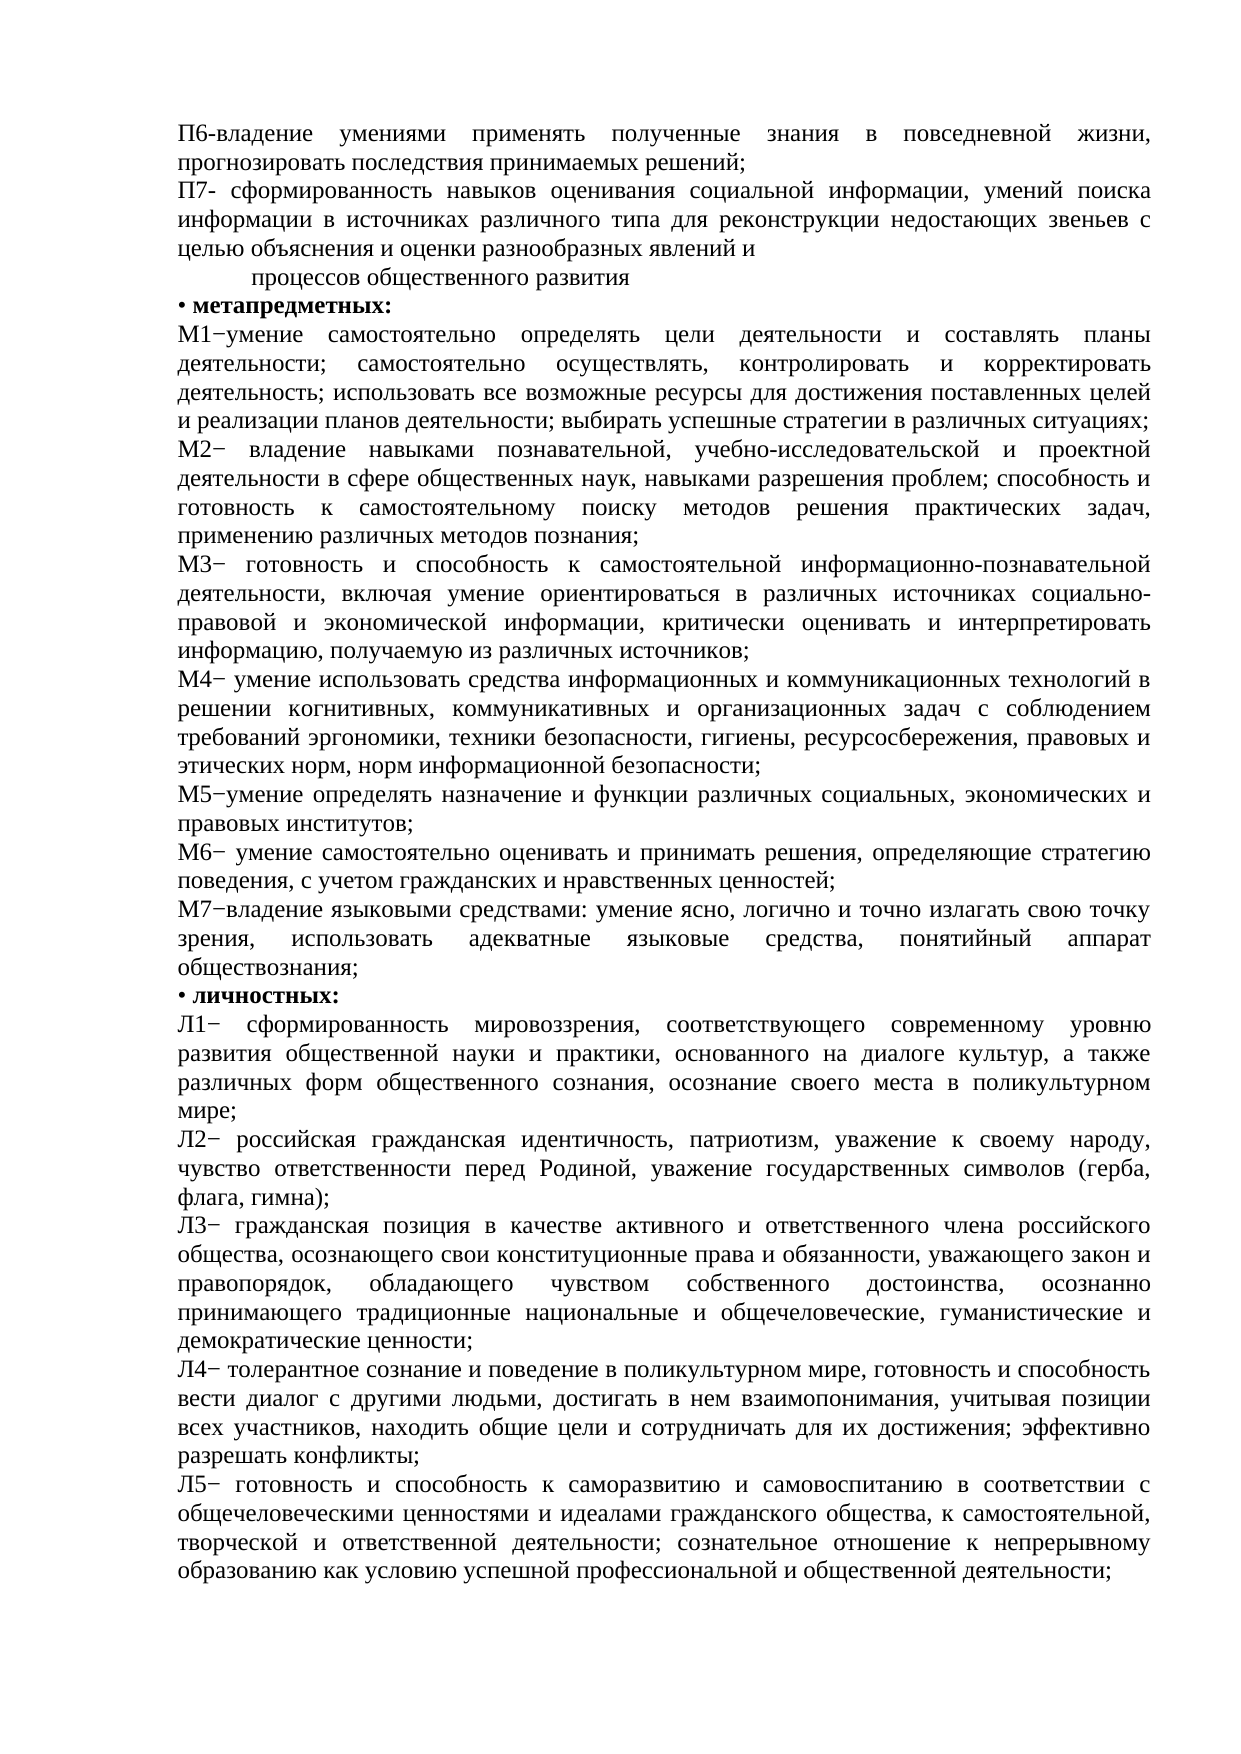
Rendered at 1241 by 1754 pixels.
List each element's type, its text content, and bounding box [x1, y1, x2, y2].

text Л5− готовность и способность к саморазвитию и самовоспитанию в соответствии с общечеловеческими ценностями и идеалами гражданского общества, к самостоятельной, творческой и ответственной деятельности; сознательное отношение к непрерывному образованию как условию успешной профессиональной и общественной деятельности; [177, 1469, 1152, 1584]
text П6-владение умениями применять полученные знания в повседневной жизни, прогнозировать последствия принимаемых решений; [177, 118, 1152, 176]
text М5−умение определять назначение и функции различных социальных, экономических и правовых институтов; [177, 779, 1152, 837]
text М4− умение использовать средства информационных и коммуникационных технологий в решении когнитивных, коммуникативных и организационных задач с соблюдением требований эргономики, техники безопасности, гигиены, ресурсосбережения, правовых и этических норм, норм информационной безопасности; [177, 664, 1152, 779]
text М6− умение самостоятельно оценивать и принимать решения, определяющие стратегию поведения, с учетом гражданских и нравственных ценностей; [177, 837, 1152, 894]
text Л1− сформированность мировоззрения, соответствующего современному уровню развития общественной науки и практики, основанного на диалоге культур, а также различных форм общественного сознания, осознание своего места в поликультурном мире; [177, 1009, 1152, 1124]
text М7−владение языковыми средствами: умение ясно, логично и точно излагать свою точку зрения, использовать адекватные языковые средства, понятийный аппарат обществознания; [177, 894, 1152, 981]
text М2− владение навыками познавательной, учебно-исследовательской и проектной деятельности в сфере общественных наук, навыками разрешения проблем; способность и готовность к самостоятельному поиску методов решения практических задач, применению различных методов познания; [177, 434, 1152, 549]
text Л2− российская гражданская идентичность, патриотизм, уважение к своему народу, чувство ответственности перед Родиной, уважение государственных символов (герба, флага, гимна); [177, 1124, 1152, 1211]
text Л3− гражданская позиция в качестве активного и ответственного члена российского общества, осознающего свои конституционные права и обязанности, уважающего закон и правопорядок, обладающего чувством собственного достоинства, осознанно принимающего традиционные национальные и общечеловеческие, гуманистические и демократические ценности; [177, 1211, 1152, 1354]
text М3− готовность и способность к самостоятельной информационно-познавательной деятельности, включая умение ориентироваться в различных источниках социально-правовой и экономической информации, критически оценивать и интерпретировать информацию, получаемую из различных источников; [177, 549, 1152, 664]
text М1−умение самостоятельно определять цели деятельности и составлять планы деятельности; самостоятельно осуществлять, контролировать и корректировать деятельность; использовать все возможные ресурсы для достижения поставленных целей и реализации планов деятельности; выбирать успешные стратегии в различных ситуациях; [177, 319, 1152, 434]
text • метапредметных: [177, 291, 1152, 319]
text процессов общественного развития [177, 262, 1152, 291]
text Л4− толерантное сознание и поведение в поликультурном мире, готовность и способность вести диалог с другими людьми, достигать в нем взаимопонимания, учитывая позиции всех участников, находить общие цели и сотрудничать для их достижения; эффективно разрешать конфликты; [177, 1354, 1152, 1469]
text П7- сформированность навыков оценивания социальной информации, умений поиска информации в источниках различного типа для реконструкции недостающих звеньев с целью объяснения и оценки разнообразных явлений и [177, 176, 1152, 262]
text • личностных: [177, 981, 1152, 1009]
